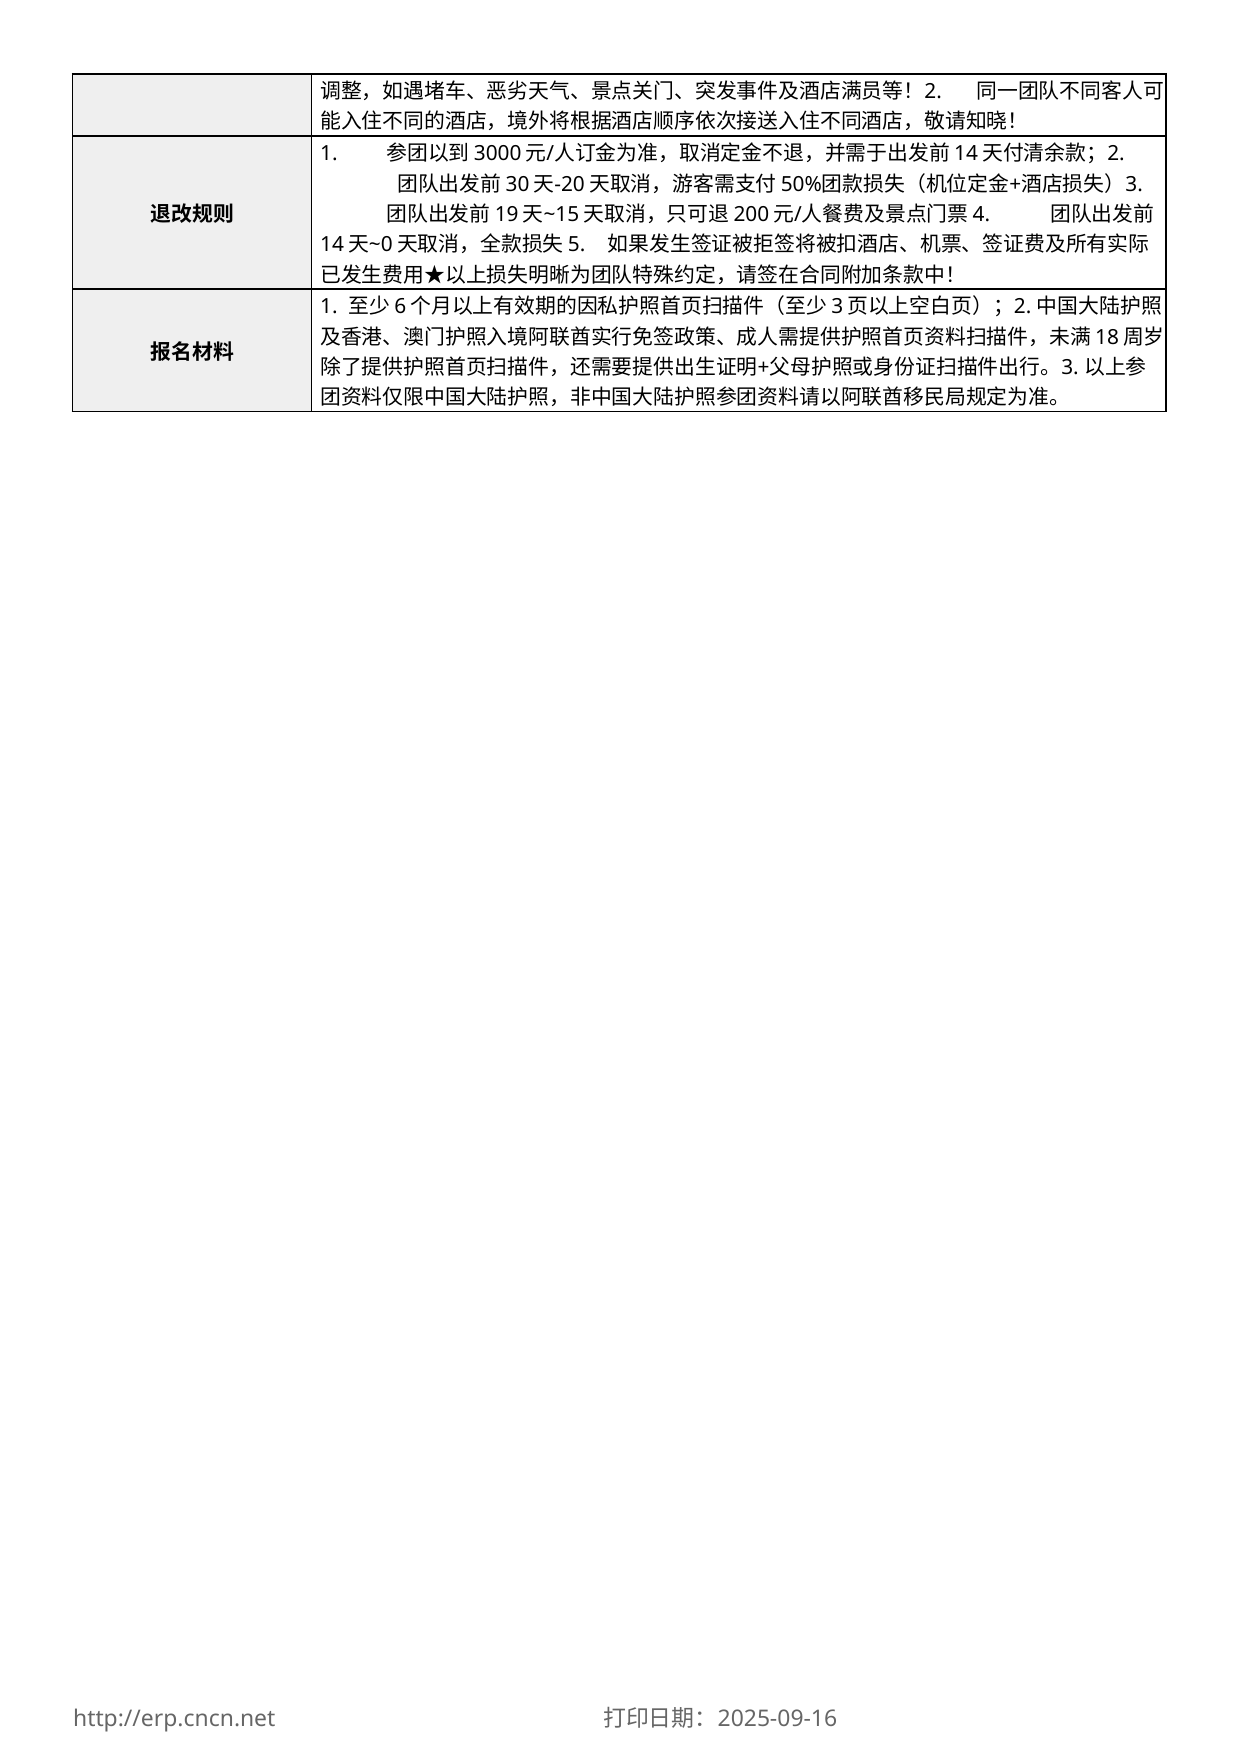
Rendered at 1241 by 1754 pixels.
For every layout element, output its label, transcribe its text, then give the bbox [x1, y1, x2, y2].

table_cell 1. 参团以到3000元/人订金为准，取消定金不退，并需于出发前14天付清余款； [312, 137, 1165, 288]
table_cell 报名材料 [73, 290, 311, 411]
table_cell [312, 75, 1165, 135]
table_cell 温馨提示 [73, 75, 311, 135]
table_cell 1. 至少6个月以上有效期的因私护照首页扫描件（至少3页以上空白页）； [312, 290, 1165, 411]
table_cell 退改规则 [73, 137, 311, 288]
